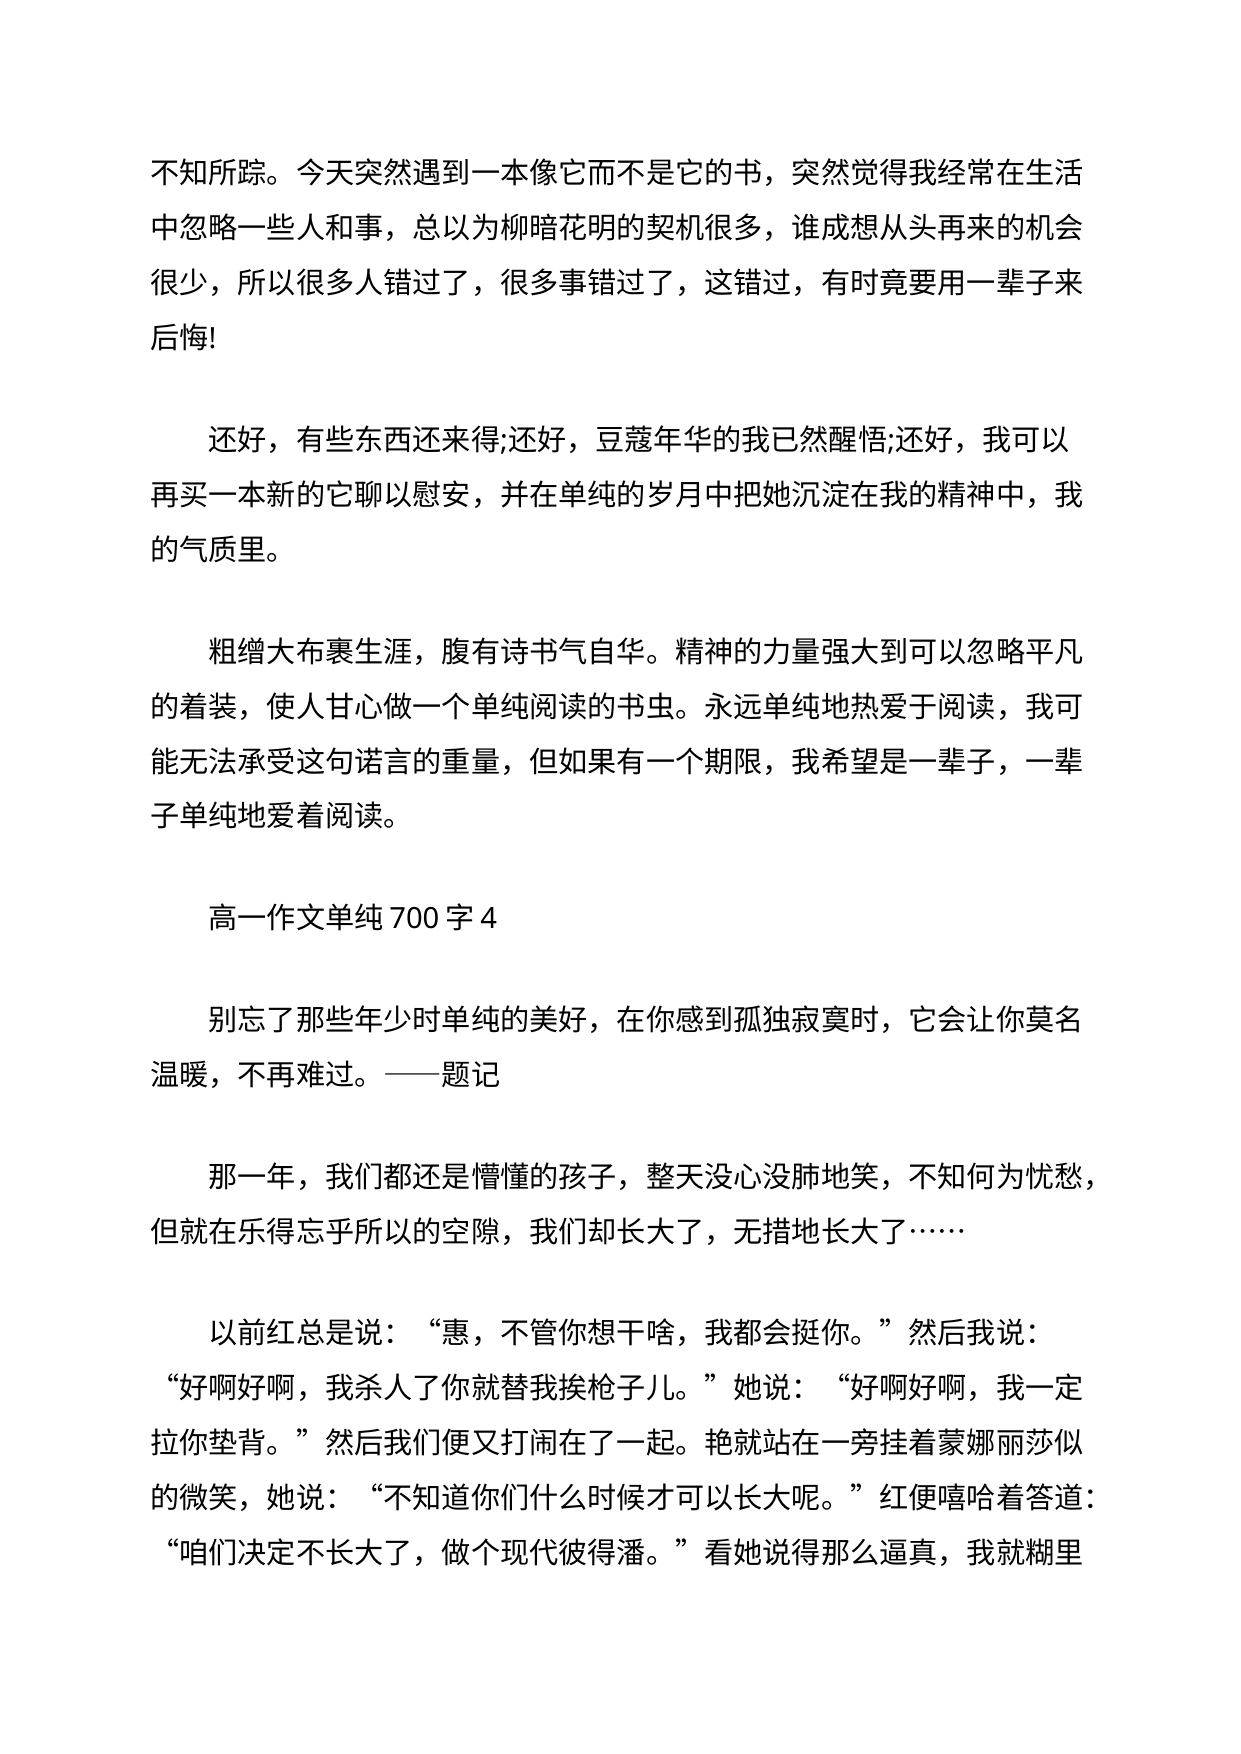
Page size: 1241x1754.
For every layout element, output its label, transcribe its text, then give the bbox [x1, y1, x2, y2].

text 别忘了那些年少时单纯的美好，在你感到孤独寂寞时，它会让你莫名温暖，不再难过。——题记 [150, 997, 1090, 1094]
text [150, 1310, 1090, 1572]
text 那一年，我们都还是懵懂的孩子，整天没心没肺地笑，不知何为忧愁，但就在乐得忘乎所以的空隙，我们却长大了，无措地长大了…… [150, 1153, 1090, 1251]
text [150, 150, 1090, 357]
text 粗缯大布裹生涯，腹有诗书气自华。精神的力量强大到可以忽略平凡的着装，使人甘心做一个单纯阅读的书虫。永远单纯地热爱于阅读，我可能无法承受这句诺言的重量，但如果有一个期限，我希望是一辈子，一辈子单纯地爱着阅读。 [150, 628, 1090, 835]
text 高一作文单纯700字4 [150, 895, 1090, 937]
text 还好，有些东西还来得;还好，豆蔻年华的我已然醒悟;还好，我可以再买一本新的它聊以慰安，并在单纯的岁月中把她沉淀在我的精神中，我的气质里。 [150, 417, 1090, 569]
